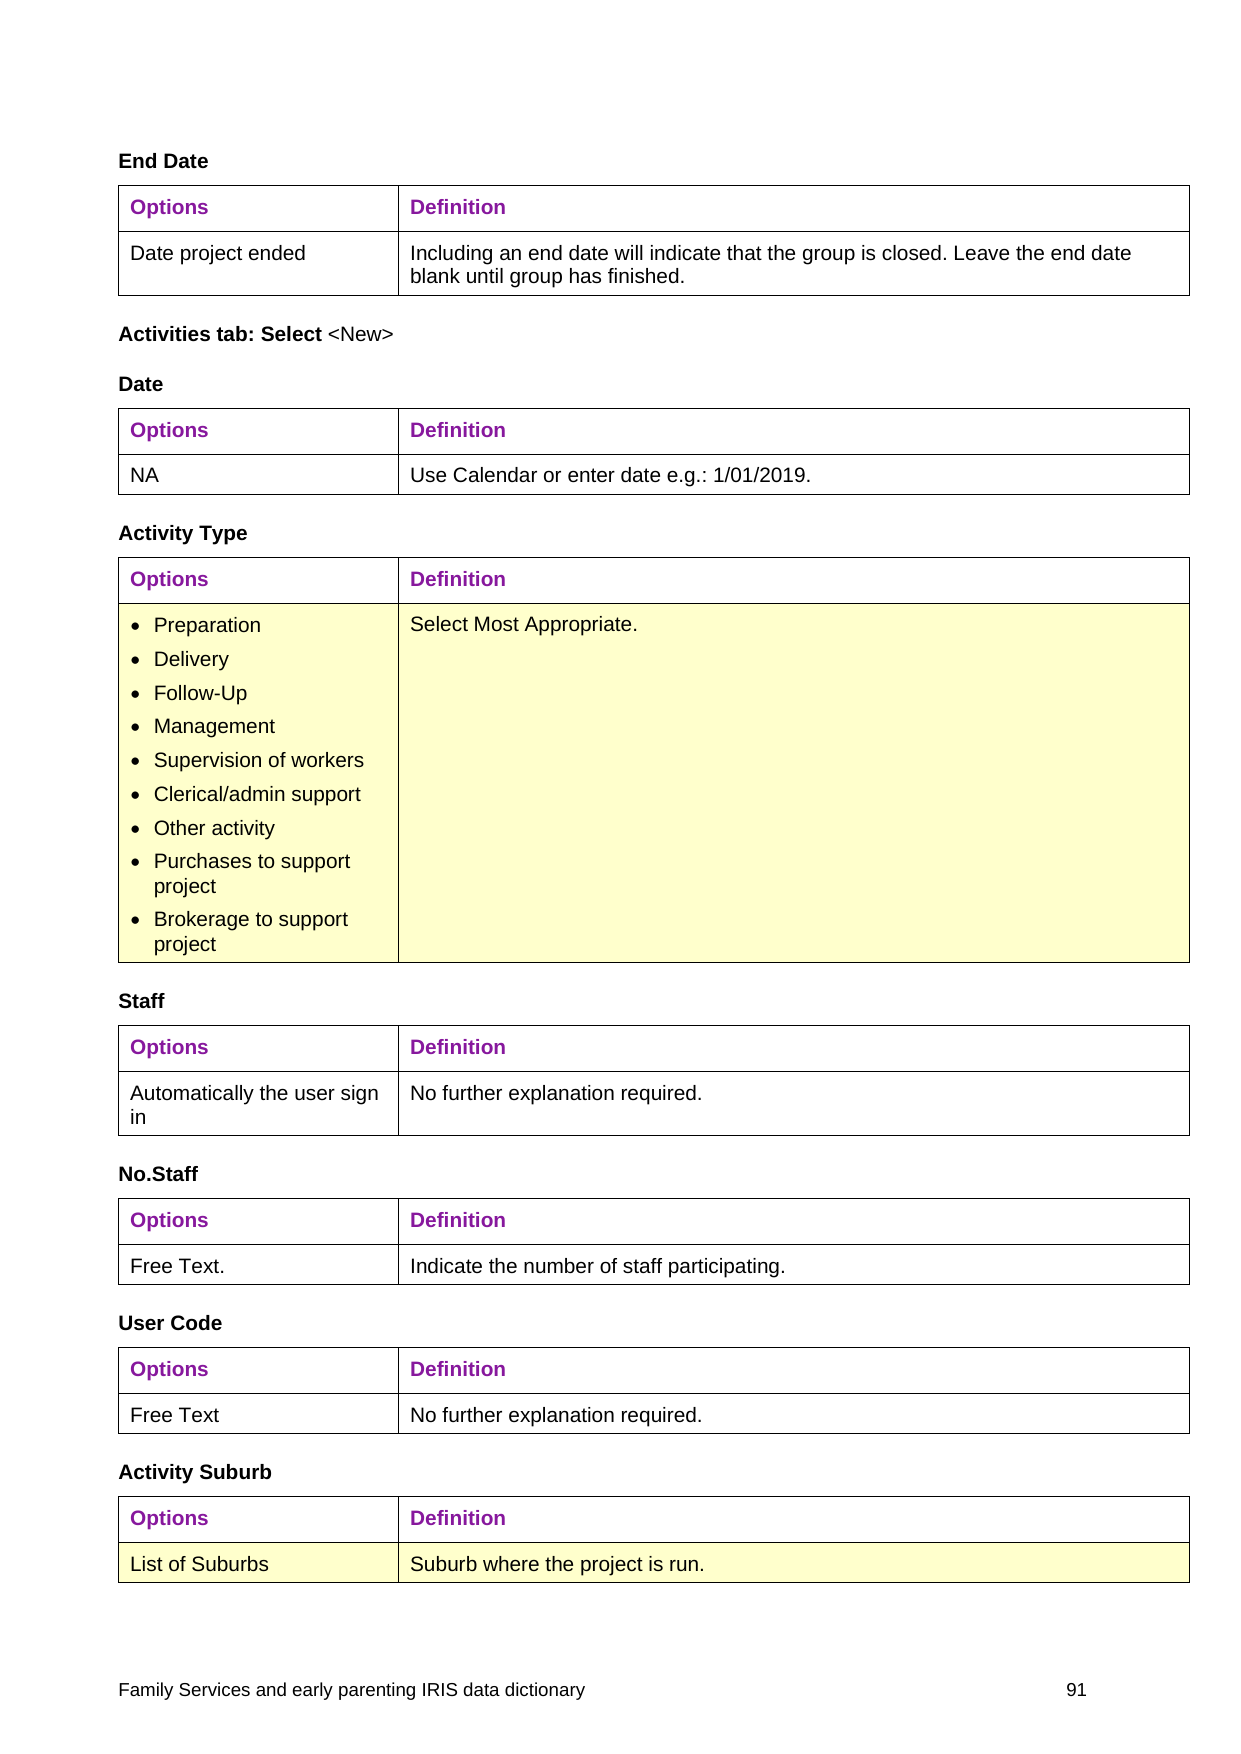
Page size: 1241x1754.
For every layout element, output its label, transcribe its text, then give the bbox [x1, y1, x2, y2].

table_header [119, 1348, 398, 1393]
subtitle No.Staff [118, 1161, 1122, 1186]
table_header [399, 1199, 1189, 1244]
subtitle Activities tab: Select <New> [118, 321, 1122, 346]
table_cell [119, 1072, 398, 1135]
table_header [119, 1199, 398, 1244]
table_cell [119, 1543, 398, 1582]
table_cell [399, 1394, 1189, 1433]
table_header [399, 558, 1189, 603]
subtitle Activity Type [118, 519, 1122, 544]
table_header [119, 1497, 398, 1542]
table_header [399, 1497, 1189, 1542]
subtitle Activity Suburb [118, 1459, 1122, 1484]
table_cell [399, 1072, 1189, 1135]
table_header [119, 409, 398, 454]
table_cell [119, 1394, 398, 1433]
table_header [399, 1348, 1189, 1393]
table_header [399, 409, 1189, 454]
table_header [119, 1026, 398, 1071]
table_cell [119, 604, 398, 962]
subtitle Date [118, 371, 1122, 396]
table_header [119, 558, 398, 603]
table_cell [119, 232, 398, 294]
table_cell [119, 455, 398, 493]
subtitle End Date [118, 148, 1122, 173]
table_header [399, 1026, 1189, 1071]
subtitle Staff [118, 988, 1122, 1013]
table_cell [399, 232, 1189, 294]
subtitle User Code [118, 1310, 1122, 1335]
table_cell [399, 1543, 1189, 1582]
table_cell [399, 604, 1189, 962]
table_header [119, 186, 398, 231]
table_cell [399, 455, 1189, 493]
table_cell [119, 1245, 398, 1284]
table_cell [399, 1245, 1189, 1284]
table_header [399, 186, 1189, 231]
